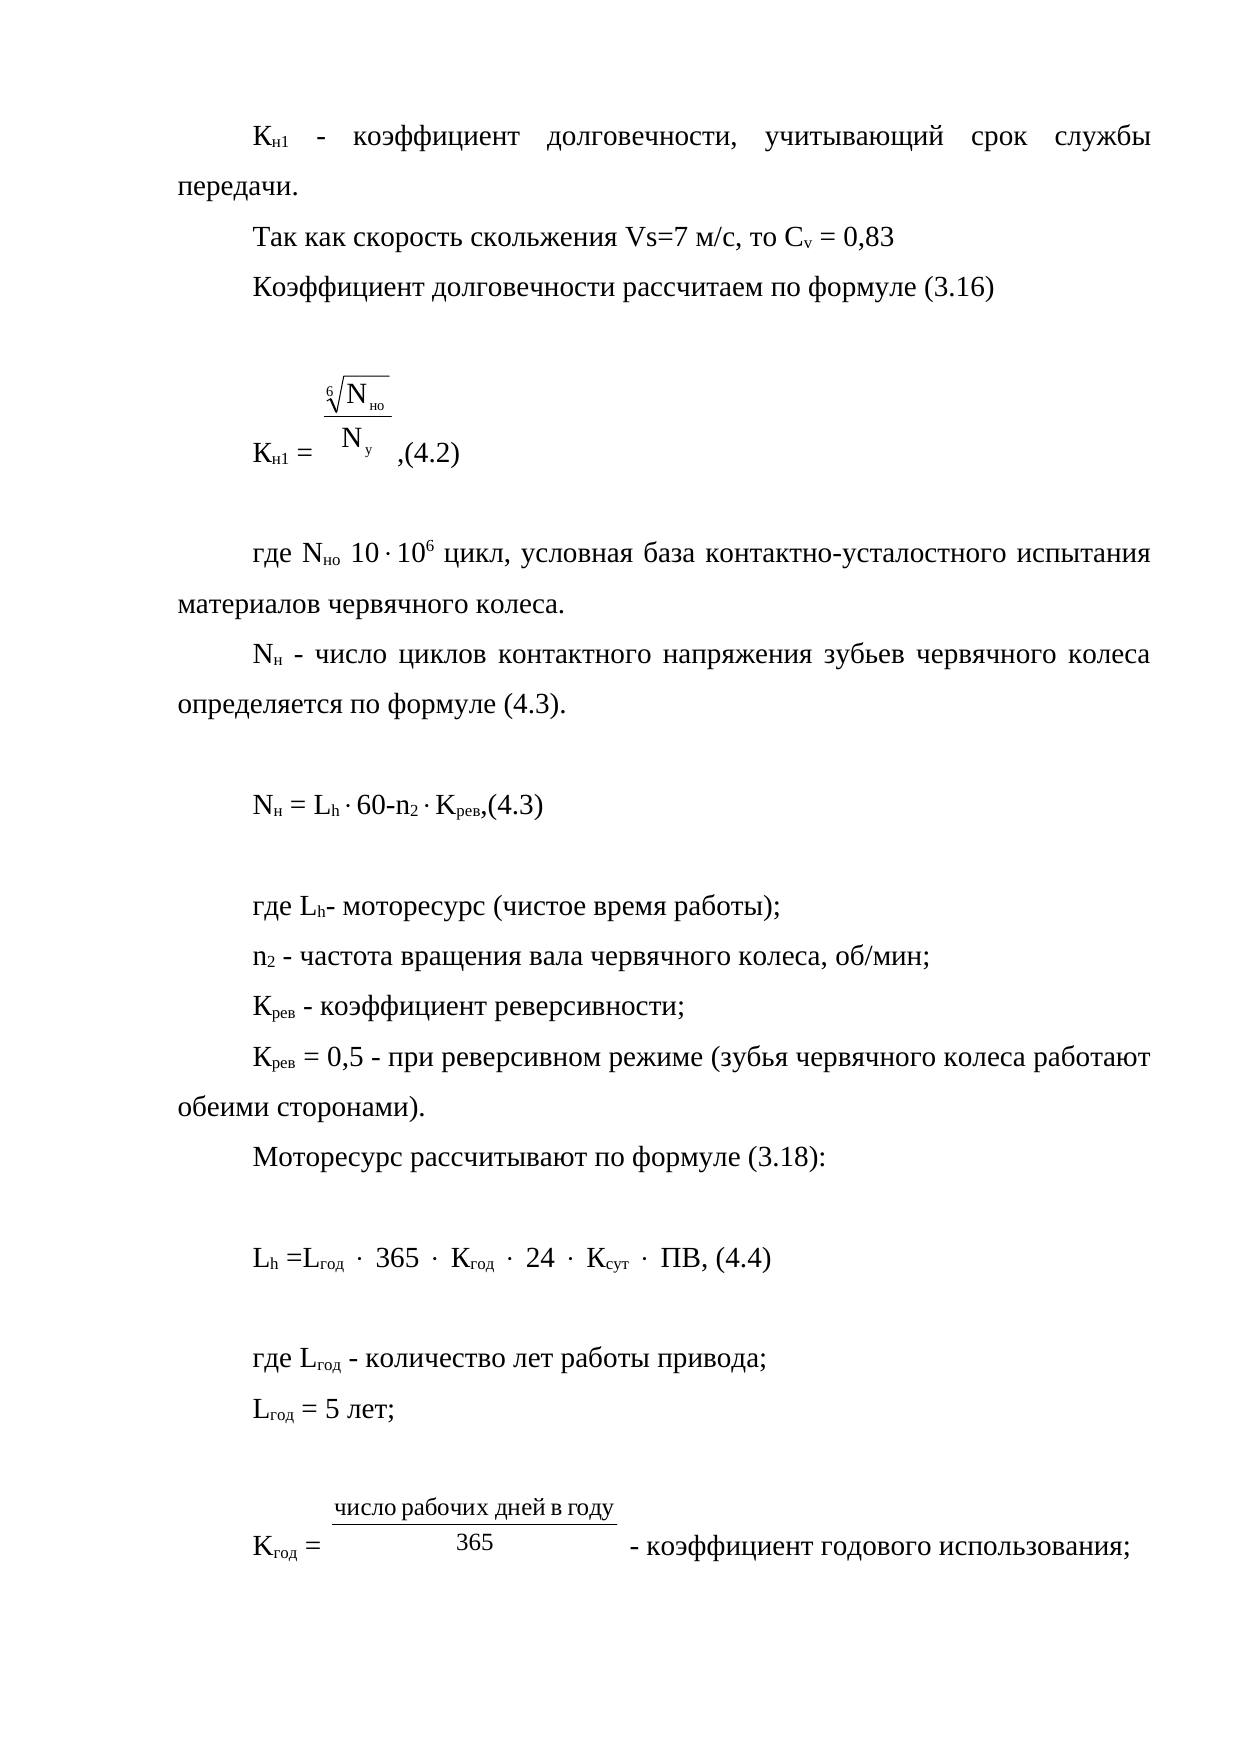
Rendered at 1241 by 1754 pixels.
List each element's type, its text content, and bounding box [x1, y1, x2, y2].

text где Nно 10106 цикл, условная база контактно-усталостного испытания материалов червячного колеса. [177, 535, 1152, 619]
text Lгод = 5 лет; [177, 1391, 1152, 1424]
text Kгод = - коэффициент годового использования; [177, 1492, 1152, 1562]
text Крев - коэффициент реверсивности; [177, 988, 1152, 1022]
text Кн1 = ,(4.2) [177, 370, 1152, 468]
text Νн - число циклов контактного напряжения зубьев червячного колеса определяется по формуле (4.3). [177, 636, 1152, 720]
text Кн1 - коэффициент долговечности, учитывающий срок службы передачи. [177, 118, 1152, 202]
text Так как скорость скольжения Vs=7 м/c, то Cv = 0,83 [177, 219, 1152, 252]
text Lh =Lгод 365 Кгод 24 Ксут ПВ, (4.4) [177, 1240, 1152, 1273]
text Моторесурс рассчитывают по формуле (3.18): [177, 1139, 1152, 1173]
text Nн = Lh60-n2Kpeв,(4.3) [177, 787, 1152, 821]
text Крев = 0,5 - при реверсивном режиме (зубья червячного колеса работают обеими сторонами). [177, 1039, 1152, 1122]
text где Lгод - количество лет работы привода; [177, 1341, 1152, 1374]
text где Lh- моторесурс (чистое время работы); [177, 888, 1152, 921]
text Коэффициент долговечности рассчитаем по формуле (3.16) [177, 269, 1152, 303]
text n2 - частота вращения вала червячного колеса, об/мин; [177, 938, 1152, 972]
